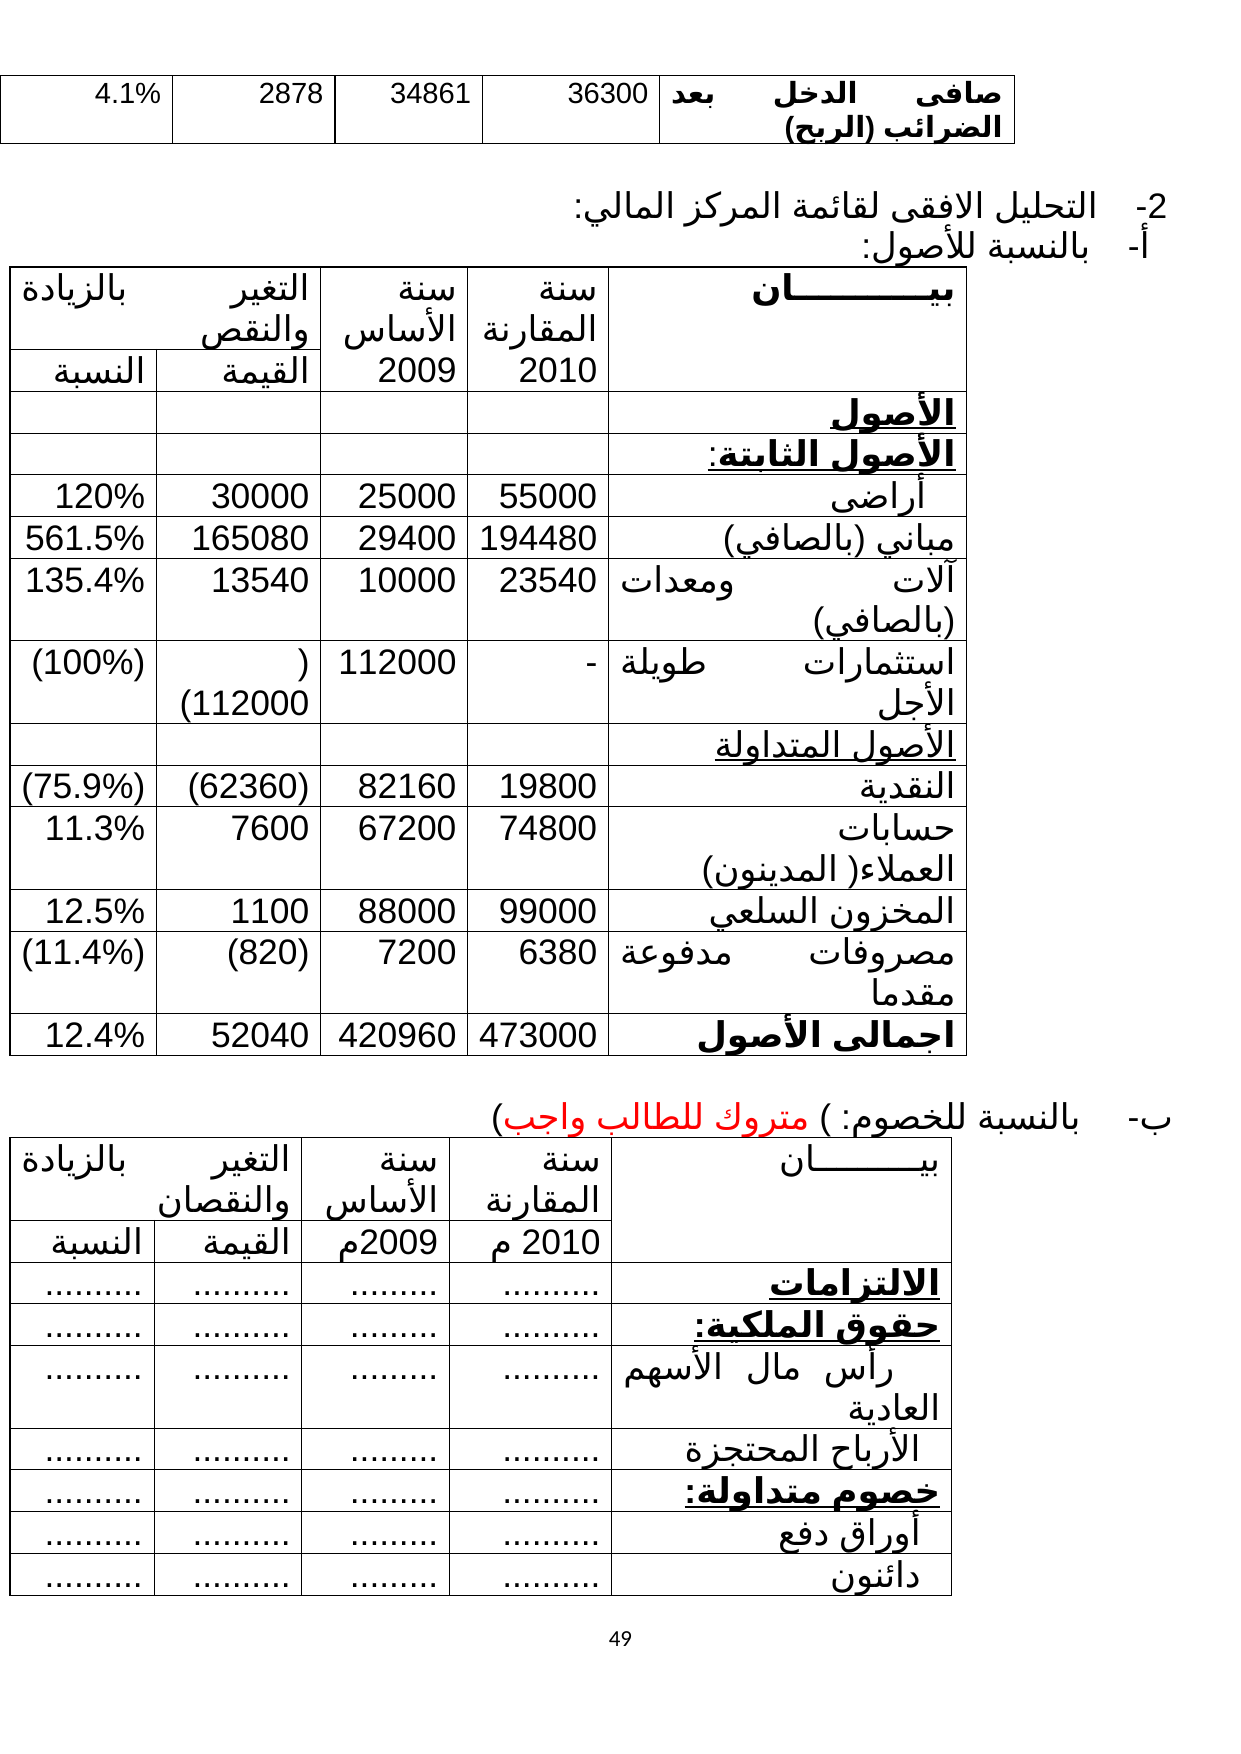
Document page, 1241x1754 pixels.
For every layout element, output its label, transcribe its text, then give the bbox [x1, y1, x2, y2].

table_cell .......... [450, 1554, 611, 1595]
table_cell الأرباح المحتجزة [612, 1429, 951, 1469]
table_cell [157, 392, 320, 432]
table_cell - [468, 641, 608, 723]
table_cell 420960 [321, 1014, 467, 1055]
table_cell .......... [450, 1346, 611, 1428]
table_cell .......... [155, 1263, 301, 1303]
table_cell 13540 [157, 559, 320, 640]
table_cell (112000) [157, 641, 320, 723]
table_cell 82160 [321, 766, 467, 806]
table_cell الأصول الثابتة: [609, 434, 966, 474]
table_header التغير بالزيادة والنقصان [11, 1138, 301, 1220]
table_cell 67200 [321, 807, 467, 889]
table_cell [11, 434, 156, 474]
table_header سنة المقارنة 2010 [468, 268, 608, 391]
table_cell حسابات العملاء( المدينون) [609, 807, 966, 889]
table_cell صافى الدخل بعد الضرائب (الربح) [660, 76, 1014, 143]
table_cell 7600 [157, 807, 320, 889]
table_cell النسبة [11, 1221, 154, 1262]
table_cell أراضى [609, 475, 966, 516]
table_cell 12.4% [11, 1014, 156, 1055]
table_cell (75.9%) [11, 766, 156, 806]
table_cell .......... [11, 1304, 154, 1345]
table_cell ......... [302, 1263, 449, 1303]
table_cell ......... [302, 1512, 449, 1553]
table_cell .......... [155, 1470, 301, 1511]
table_cell 10000 [321, 559, 467, 640]
table_cell 473000 [468, 1014, 608, 1055]
table_cell .......... [11, 1346, 154, 1428]
table_cell 6380 [468, 932, 608, 1013]
table_cell الأصول [609, 392, 966, 432]
table_cell 135.4% [11, 559, 156, 640]
table_cell 23540 [468, 559, 608, 640]
table_cell 25000 [321, 475, 467, 516]
table_header التغير بالزيادة والنقص [11, 268, 320, 349]
table_cell 29400 [321, 517, 467, 558]
table_cell النقدية [609, 766, 966, 806]
table_cell خصوم متداولة: [612, 1470, 951, 1511]
table_cell .......... [11, 1554, 154, 1595]
table_header سنة الأساس [302, 1138, 449, 1220]
table_cell [468, 392, 608, 432]
table_cell آلات ومعدات (بالصافي) [609, 559, 966, 640]
table_cell 52040 [157, 1014, 320, 1055]
table_header سنة الأساس 2009 [321, 268, 467, 391]
table_header بيـــــــــــان [609, 268, 966, 391]
table_cell 88000 [321, 890, 467, 931]
table_cell 30000 [157, 475, 320, 516]
table_cell مباني (بالصافي) [609, 517, 966, 558]
table_cell .......... [11, 1470, 154, 1511]
table_cell .......... [155, 1304, 301, 1345]
table_cell 194480 [468, 517, 608, 558]
table_cell 74800 [468, 807, 608, 889]
table_cell [11, 392, 156, 432]
table_cell [468, 434, 608, 474]
table_cell 1100 [157, 890, 320, 931]
list بالنسبة للخصوم: ) متروك للطالب واجب) [75, 1097, 1128, 1137]
table_cell 36300 [483, 76, 659, 143]
table_cell 12.5% [11, 890, 156, 931]
table_cell 7200 [321, 932, 467, 1013]
table_cell حقوق الملكية: [612, 1304, 951, 1345]
table_cell المخزون السلعي [609, 890, 966, 931]
table_cell 2010 م [450, 1221, 611, 1262]
table_cell القيمة [157, 350, 320, 391]
table_cell 11.3% [11, 807, 156, 889]
table_cell دائنون [612, 1554, 951, 1595]
table_cell [11, 724, 156, 764]
table_header بيــــــــــان [612, 1138, 951, 1262]
table_cell 19800 [468, 766, 608, 806]
table_cell .......... [155, 1429, 301, 1469]
table_cell .......... [450, 1304, 611, 1345]
table_cell .......... [11, 1429, 154, 1469]
table_header سنة المقارنة [450, 1138, 611, 1220]
table_cell استثمارات طويلة الأجل [609, 641, 966, 723]
table_cell رأس مال الأسهم العادية [612, 1346, 951, 1428]
table_cell أوراق دفع [612, 1512, 951, 1553]
table_cell [321, 724, 467, 764]
table_cell 120% [11, 475, 156, 516]
table_cell اجمالى الأصول [609, 1014, 966, 1055]
table_cell ......... [302, 1554, 449, 1595]
table_cell (62360) [157, 766, 320, 806]
table_cell .......... [155, 1512, 301, 1553]
list بالنسبة للأصول: [75, 226, 1128, 266]
table_cell (11.4%) [11, 932, 156, 1013]
table_cell ......... [302, 1304, 449, 1345]
table_cell (820) [157, 932, 320, 1013]
table_cell 2878 [173, 76, 334, 143]
table_cell .......... [11, 1512, 154, 1553]
table_cell .......... [155, 1346, 301, 1428]
table_cell .......... [155, 1554, 301, 1595]
table_cell [468, 724, 608, 764]
list التحليل الافقى لقائمة المركز المالي: [75, 185, 1136, 226]
table_cell [157, 434, 320, 474]
table_cell .......... [450, 1512, 611, 1553]
table_cell القيمة [155, 1221, 301, 1262]
table_cell 4.1% [1, 76, 172, 143]
table_cell 165080 [157, 517, 320, 558]
table_cell [321, 392, 467, 432]
table_cell الأصول المتداولة [609, 724, 966, 764]
table_cell .......... [11, 1263, 154, 1303]
table_cell (100%) [11, 641, 156, 723]
table_cell النسبة [11, 350, 156, 391]
table_cell 561.5% [11, 517, 156, 558]
table_cell 112000 [321, 641, 467, 723]
table_cell مصروفات مدفوعة مقدما [609, 932, 966, 1013]
table_cell ......... [302, 1470, 449, 1511]
table_cell .......... [450, 1429, 611, 1469]
table_cell .......... [450, 1470, 611, 1511]
table_cell [321, 434, 467, 474]
table_cell ......... [302, 1346, 449, 1428]
table_cell 99000 [468, 890, 608, 931]
table_cell 2009م [302, 1221, 449, 1262]
table_cell [157, 724, 320, 764]
table_cell 55000 [468, 475, 608, 516]
table_cell .......... [450, 1263, 611, 1303]
table_cell ......... [302, 1429, 449, 1469]
table_cell الالتزامات [612, 1263, 951, 1303]
table_cell 34861 [336, 76, 482, 143]
